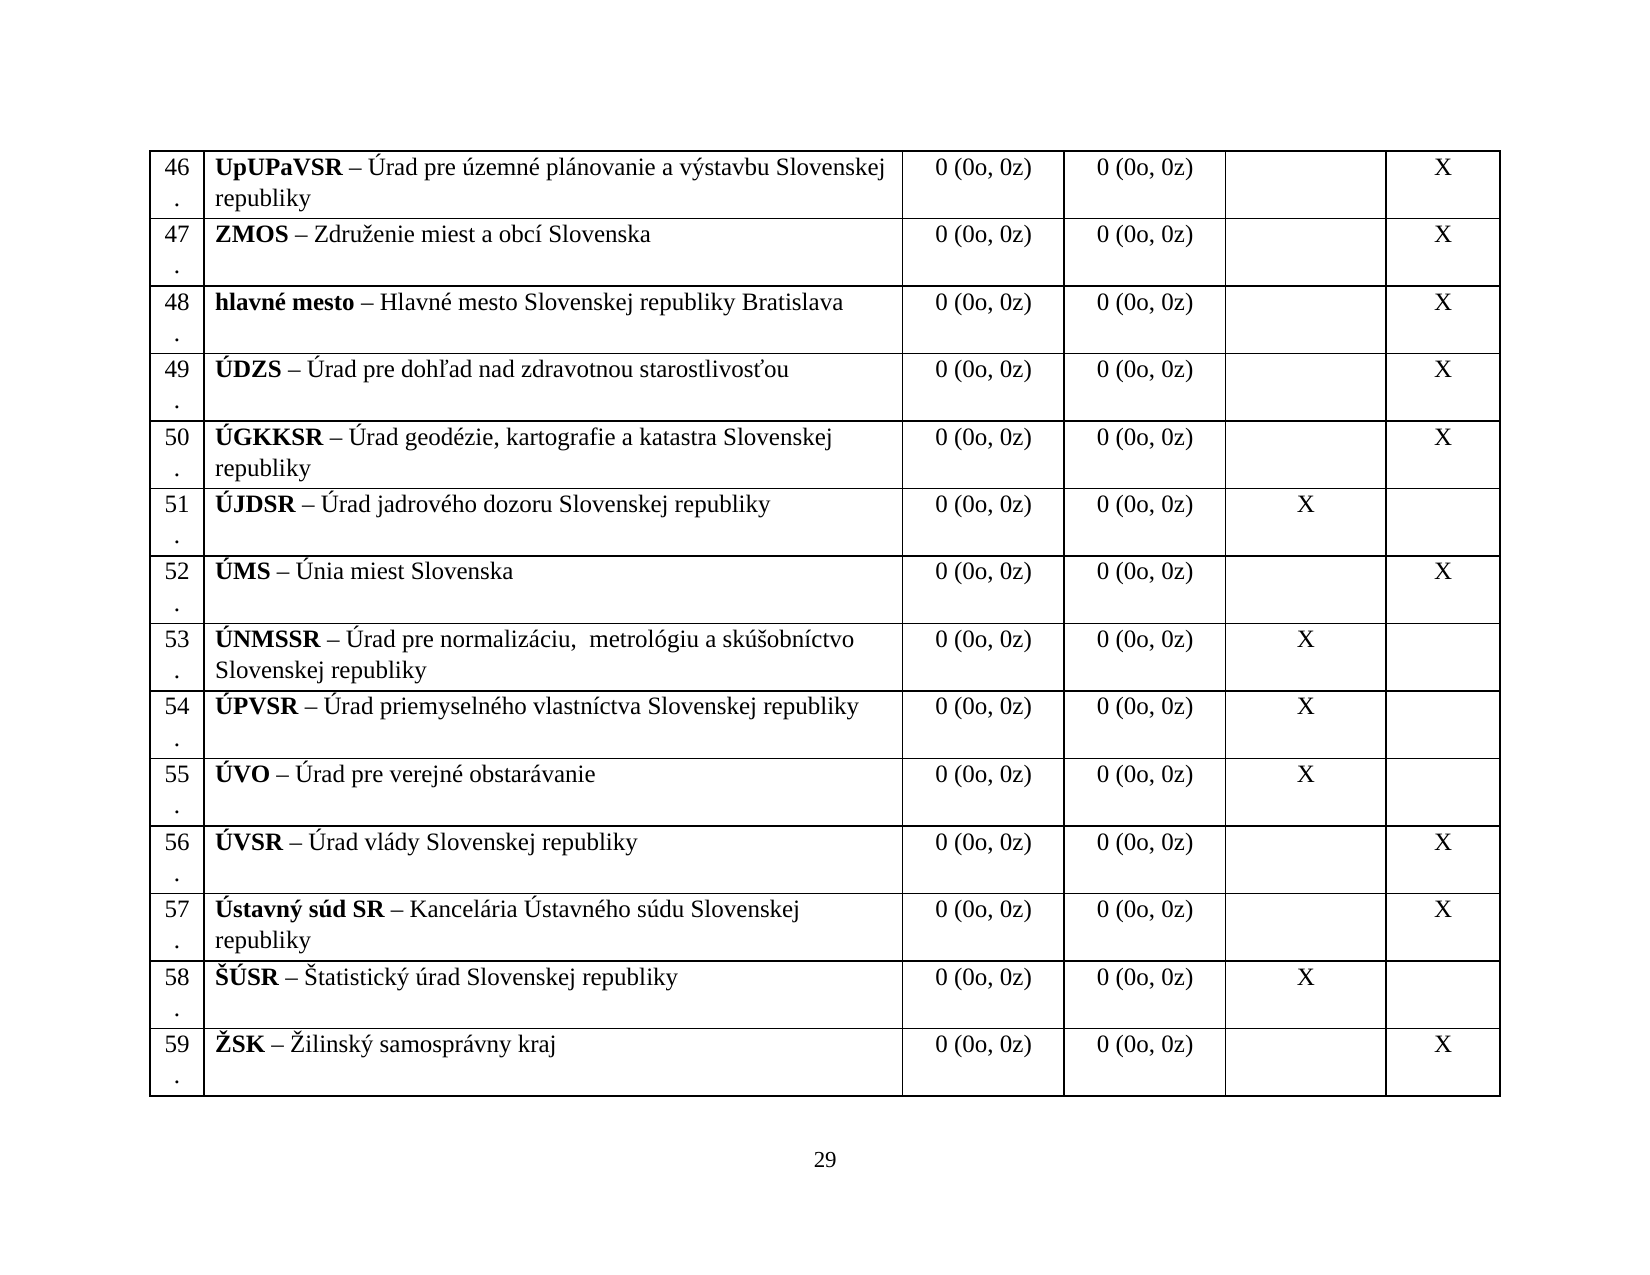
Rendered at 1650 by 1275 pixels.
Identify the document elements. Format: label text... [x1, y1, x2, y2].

table_cell 46. [151, 152, 203, 217]
table_cell ÚVSR – Úrad vlády Slovenskej republiky [205, 827, 902, 892]
table_cell 49. [151, 354, 203, 420]
table_cell [1226, 827, 1385, 892]
table_cell 0 (0o, 0z) [903, 827, 1063, 892]
table_cell 0 (0o, 0z) [903, 287, 1063, 352]
table_cell 0 (0o, 0z) [903, 1029, 1063, 1095]
table_cell ÚNMSSR – Úrad pre normalizáciu, metrológiu a skúšobníctvo Slovenskej republiky [205, 624, 902, 690]
table_cell ŽSK – Žilinský samosprávny kraj [205, 1029, 902, 1095]
table_cell 48. [151, 287, 203, 352]
table_cell 0 (0o, 0z) [1065, 827, 1225, 892]
table_cell 0 (0o, 0z) [1065, 962, 1225, 1027]
table_cell X [1226, 692, 1385, 757]
table_cell 0 (0o, 0z) [1065, 422, 1225, 487]
table_cell Ústavný súd SR – Kancelária Ústavného súdu Slovenskej republiky [205, 894, 902, 960]
table_cell 0 (0o, 0z) [1065, 287, 1225, 352]
table_cell 0 (0o, 0z) [1065, 1029, 1225, 1095]
table_cell X [1226, 759, 1385, 825]
table_cell 56. [151, 827, 203, 892]
table_cell [1226, 557, 1385, 622]
table_cell ZMOS – Združenie miest a obcí Slovenska [205, 219, 902, 285]
table_cell 0 (0o, 0z) [1065, 219, 1225, 285]
table_cell 0 (0o, 0z) [1065, 624, 1225, 690]
table_cell 55. [151, 759, 203, 825]
table_cell 0 (0o, 0z) [903, 894, 1063, 960]
table_cell X [1387, 557, 1499, 622]
table_cell UpUPaVSR – Úrad pre územné plánovanie a výstavbu Slovenskej republiky [205, 152, 902, 217]
table_cell 0 (0o, 0z) [1065, 894, 1225, 960]
table_cell X [1226, 624, 1385, 690]
table_cell [1226, 422, 1385, 487]
table_cell 0 (0o, 0z) [903, 557, 1063, 622]
table_cell 0 (0o, 0z) [1065, 354, 1225, 420]
table_cell 53. [151, 624, 203, 690]
table_cell 50. [151, 422, 203, 487]
table_cell X [1387, 422, 1499, 487]
table_cell X [1226, 962, 1385, 1027]
table_cell 0 (0o, 0z) [903, 422, 1063, 487]
table_cell ÚJDSR – Úrad jadrového dozoru Slovenskej republiky [205, 489, 902, 555]
table_cell 0 (0o, 0z) [903, 624, 1063, 690]
table_cell 0 (0o, 0z) [1065, 152, 1225, 217]
table_cell [1387, 692, 1499, 757]
table_cell X [1387, 827, 1499, 892]
table_cell 54. [151, 692, 203, 757]
table_cell 0 (0o, 0z) [903, 219, 1063, 285]
table_cell 0 (0o, 0z) [903, 489, 1063, 555]
table_cell ÚVO – Úrad pre verejné obstarávanie [205, 759, 902, 825]
table_cell [1226, 287, 1385, 352]
table_cell X [1387, 287, 1499, 352]
table_cell 0 (0o, 0z) [1065, 759, 1225, 825]
table_cell 0 (0o, 0z) [1065, 557, 1225, 622]
table_cell 0 (0o, 0z) [903, 692, 1063, 757]
table_cell ÚPVSR – Úrad priemyselného vlastníctva Slovenskej republiky [205, 692, 902, 757]
table_cell X [1226, 489, 1385, 555]
table_cell 58. [151, 962, 203, 1027]
table_cell 0 (0o, 0z) [903, 354, 1063, 420]
table_cell X [1387, 894, 1499, 960]
table_cell [1226, 152, 1385, 217]
table_cell [1387, 962, 1499, 1027]
table_cell 47. [151, 219, 203, 285]
table_cell ÚGKKSR – Úrad geodézie, kartografie a katastra Slovenskej republiky [205, 422, 902, 487]
table_cell X [1387, 152, 1499, 217]
table_cell [1387, 759, 1499, 825]
table_cell 51. [151, 489, 203, 555]
table_cell X [1387, 1029, 1499, 1095]
table_cell hlavné mesto – Hlavné mesto Slovenskej republiky Bratislava [205, 287, 902, 352]
table_cell ŠÚSR – Štatistický úrad Slovenskej republiky [205, 962, 902, 1027]
table_cell [1226, 219, 1385, 285]
table_cell ÚDZS – Úrad pre dohľad nad zdravotnou starostlivosťou [205, 354, 902, 420]
table_cell X [1387, 354, 1499, 420]
table_cell 57. [151, 894, 203, 960]
table_cell 0 (0o, 0z) [903, 759, 1063, 825]
table_cell 0 (0o, 0z) [1065, 489, 1225, 555]
table_cell [1226, 354, 1385, 420]
table_cell 0 (0o, 0z) [903, 962, 1063, 1027]
table_cell 0 (0o, 0z) [903, 152, 1063, 217]
table_cell 0 (0o, 0z) [1065, 692, 1225, 757]
table_cell 59. [151, 1029, 203, 1095]
table_cell X [1387, 219, 1499, 285]
table_cell [1387, 624, 1499, 690]
table_cell [1226, 1029, 1385, 1095]
table_cell ÚMS – Únia miest Slovenska [205, 557, 902, 622]
table_cell [1387, 489, 1499, 555]
table_cell [1226, 894, 1385, 960]
table_cell 52. [151, 557, 203, 622]
